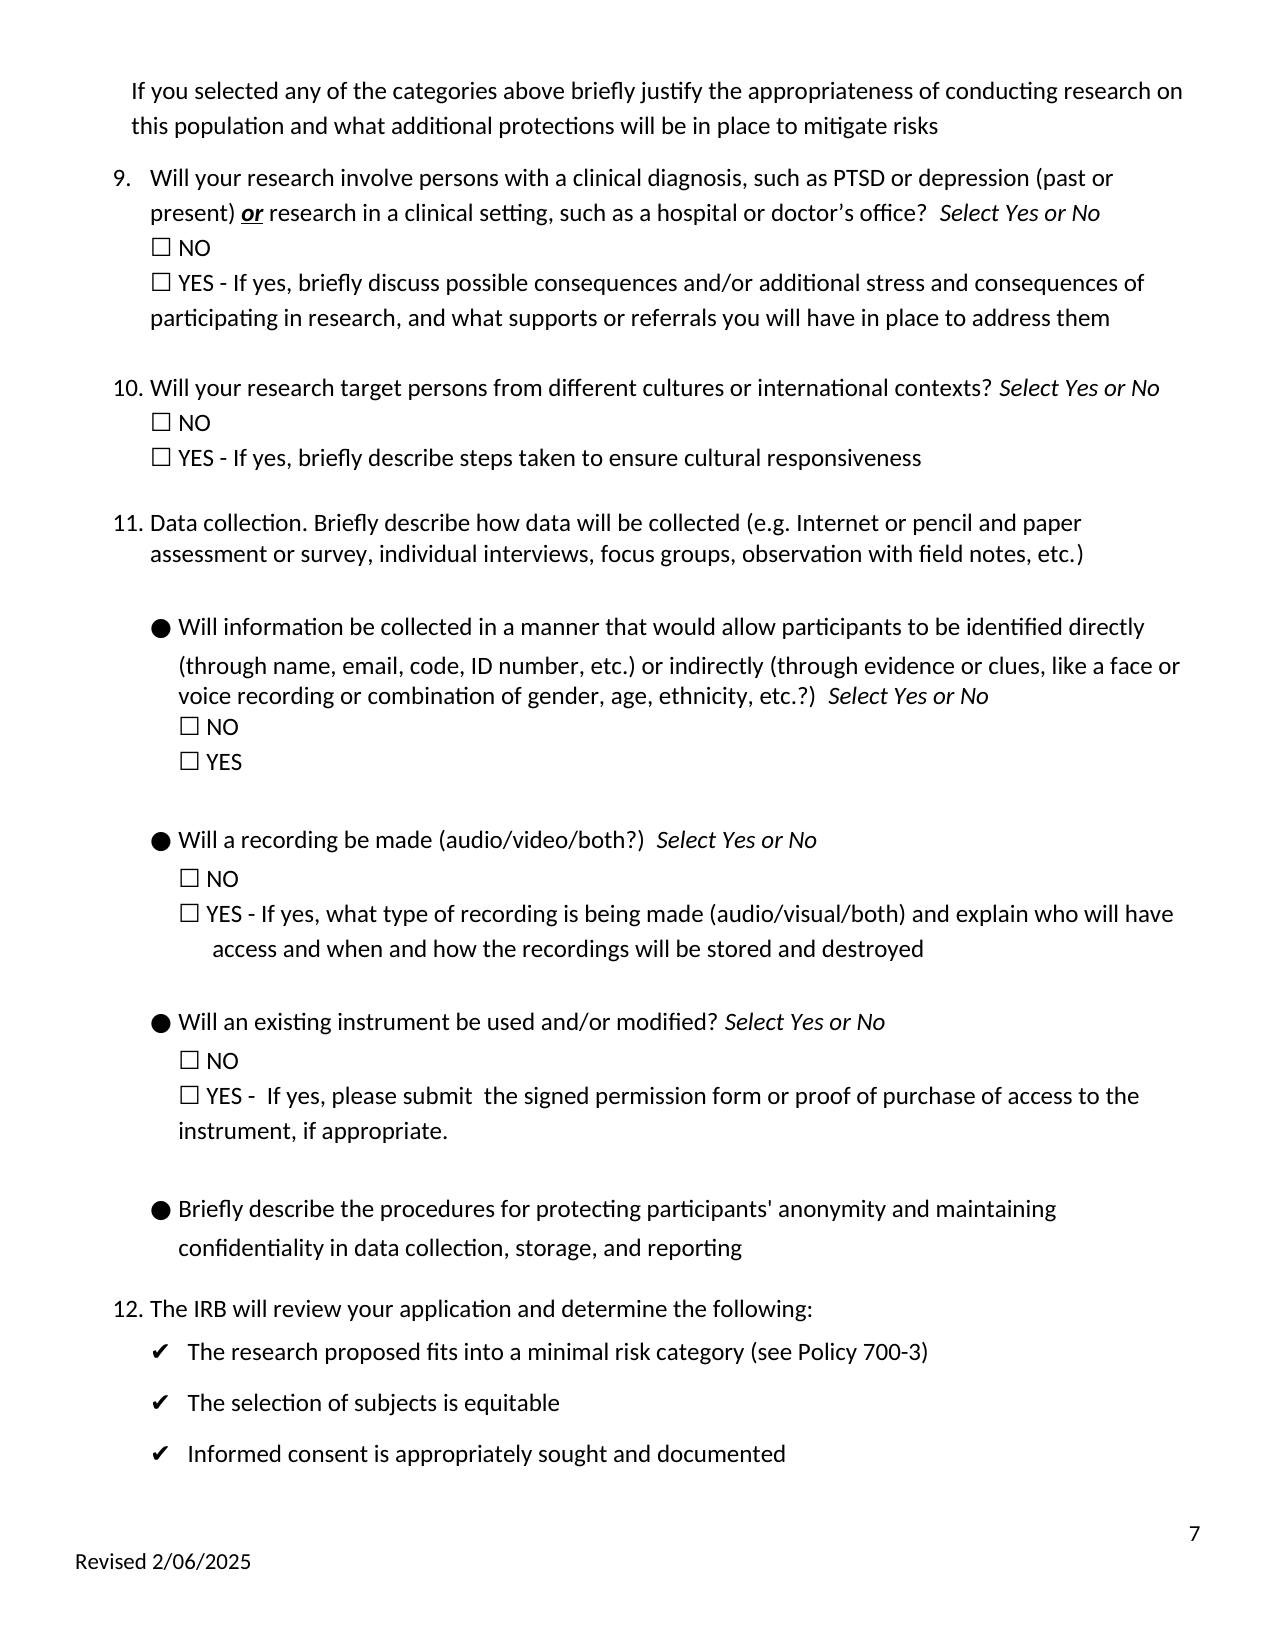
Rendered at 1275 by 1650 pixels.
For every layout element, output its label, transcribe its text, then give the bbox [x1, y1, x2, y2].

text ☐ NO [178, 1045, 1200, 1076]
text ☐ YES - If yes, please submit the signed permission form or proof of purchase of access to the instrument, if appropriate. [178, 1080, 1200, 1146]
list Will an existing instrument be used and/or modified? Select Yes or No [150, 994, 1200, 1045]
list The research proposed fits into a minimal risk category (see Policy 700-3) [150, 1323, 1200, 1375]
list The IRB will review your application and determine the following: [112, 1293, 1200, 1323]
text ☐ NO [75, 407, 1200, 437]
text ☐ YES - If yes, briefly discuss possible consequences and/or additional stress and consequences of participating in research, and what supports or referrals you will have in place to address them [150, 267, 1200, 332]
text ☐ NO [178, 863, 1200, 893]
list Will a recording be made (audio/video/both?) Select Yes or No [150, 812, 1200, 863]
list Briefly describe the procedures for protecting participants' anonymity and maintaining confidentiality in data collection, storage, and reporting [150, 1181, 1200, 1262]
text ☐ YES - If yes, what type of recording is being made (audio/visual/both) and explain who will have [150, 898, 1200, 928]
text ☐ NO [150, 711, 1200, 742]
list Will your research involve persons with a clinical diagnosis, such as PTSD or depression (past or present) or research in a clinical setting, such as a hospital or doctor’s office? Select Yes or No [112, 162, 1200, 227]
list Informed consent is appropriately sought and documented [150, 1426, 1200, 1477]
text ☐ YES [150, 746, 1200, 777]
list The selection of subjects is equitable [150, 1375, 1200, 1426]
text ☐ YES - If yes, briefly describe steps taken to ensure cultural responsiveness [75, 442, 1200, 472]
list Will information be collected in a manner that would allow participants to be identified directly (through name, email, code, ID number, etc.) or indirectly (through evidence or clues, like a face or voice recording or combination of gender, age, ethnicity, etc.?) Select Yes or No [150, 599, 1200, 711]
text If you selected any of the categories above briefly justify the appropriateness of conducting research on this population and what additional protections will be in place to mitigate risks [131, 75, 1200, 141]
text access and when and how the recordings will be stored and destroyed [150, 933, 1200, 963]
text ☐ NO [75, 232, 1200, 262]
list Will your research target persons from different cultures or international contexts? Select Yes or No [112, 372, 1200, 402]
list Data collection. Briefly describe how data will be collected (e.g. Internet or pencil and paper assessment or survey, individual interviews, focus groups, observation with field notes, etc.) [112, 507, 1200, 568]
